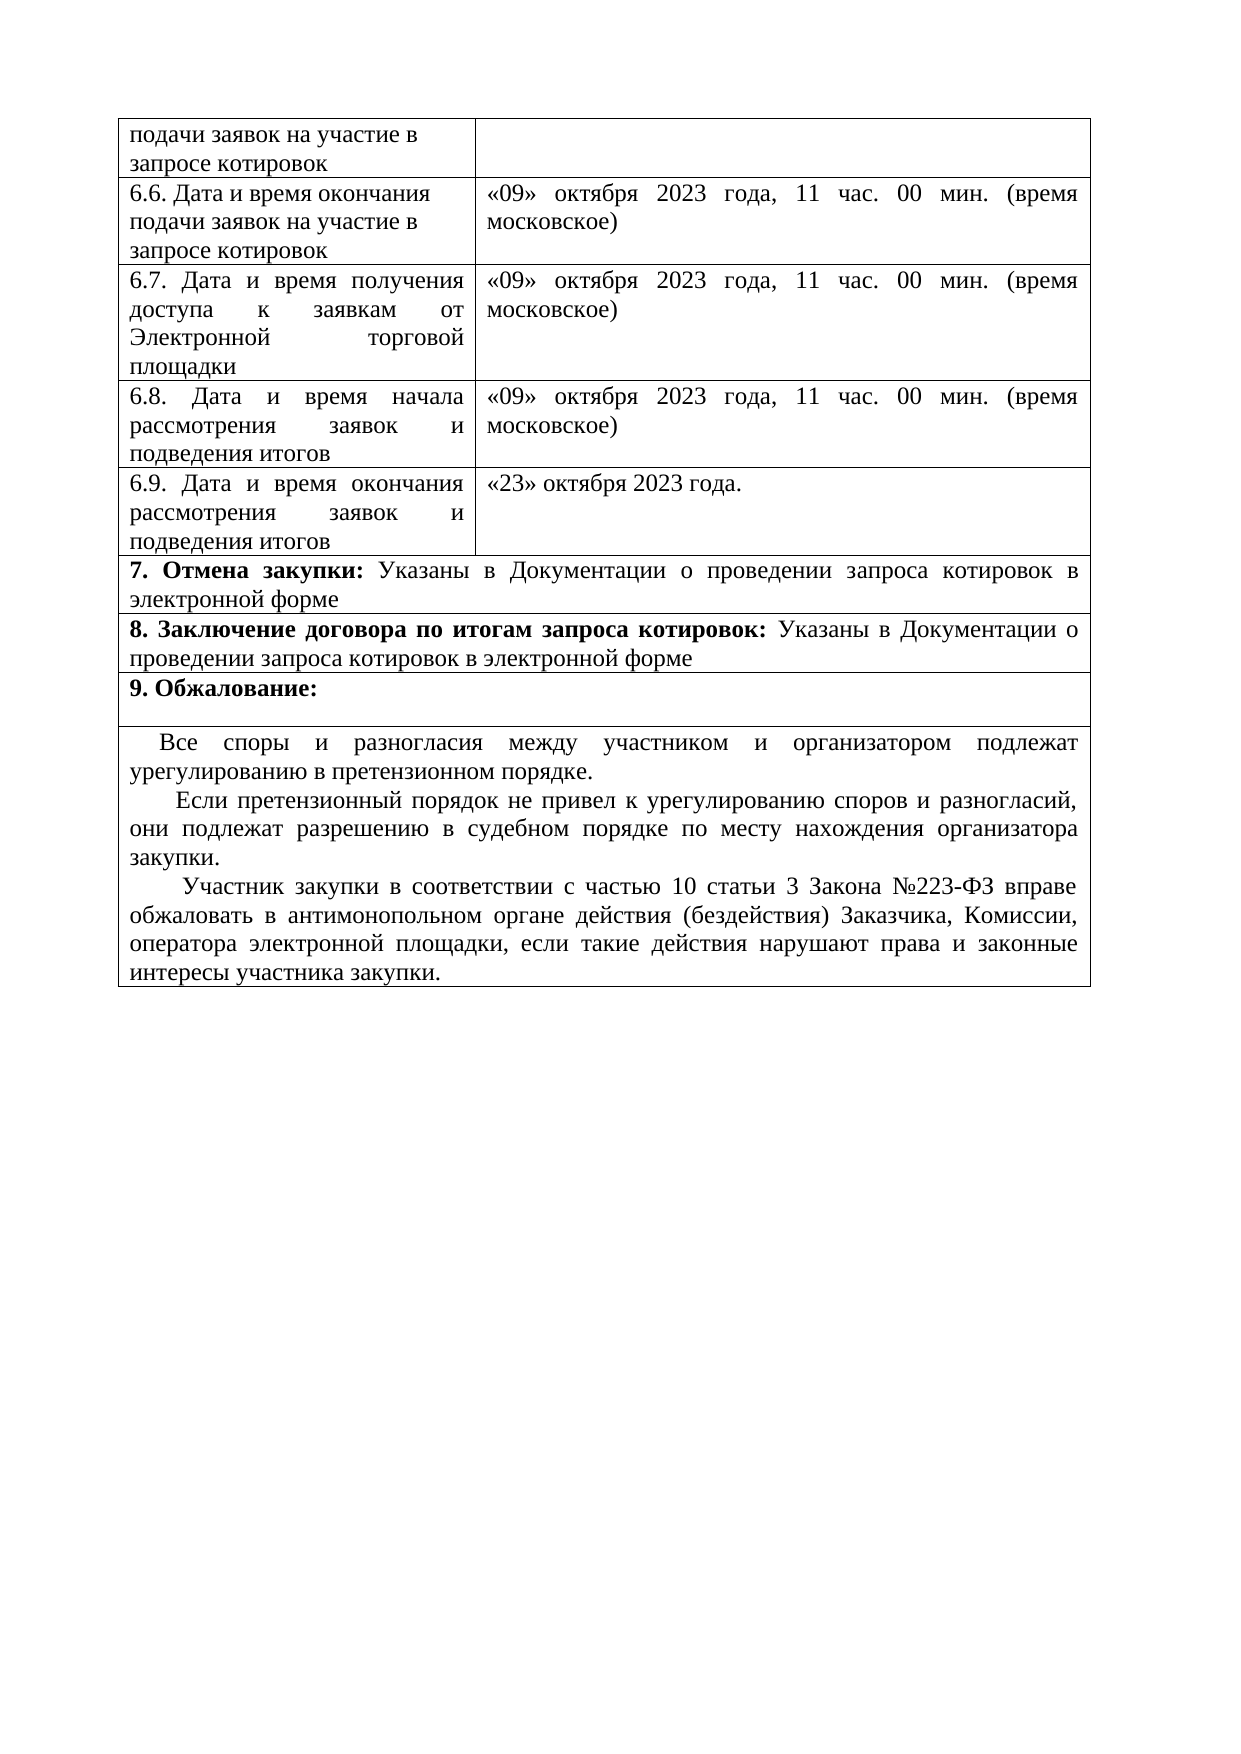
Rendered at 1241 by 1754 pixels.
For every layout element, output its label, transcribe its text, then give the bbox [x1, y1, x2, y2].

table_cell 6.7. Дата и время получения доступа к заявкам от Электронной торговой площадки [119, 265, 475, 380]
table_cell «09» октября 2023 года, 11 час. 00 мин. (время московское) [476, 265, 1090, 380]
table_cell «09» октября 2023 года, 11 час. 00 мин. (время московское) [476, 381, 1090, 467]
table_cell 9. Обжалование: [119, 673, 1090, 726]
table_cell 6.6. Дата и время окончания подачи заявок на участие в запросе котировок [119, 178, 475, 264]
table_cell 6.9. Дата и время окончания рассмотрения заявок и подведения итогов [119, 468, 475, 554]
table_cell 7. Отмена закупки: Указаны в Документации о проведении запроса котировок в электронной форме [119, 556, 1090, 613]
table_cell 8. Заключение договора по итогам запроса котировок: Указаны в Документации о проведении запроса котировок в электронной форме [119, 614, 1090, 672]
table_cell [119, 119, 475, 177]
table_cell Все споры и разногласия между участником и организатором подлежат урегулированию в претензионном порядке. Если претензионный порядок не привел к урегулированию споров и разногласий, они подлежат разрешению в судебном порядке по месту нахождения организатора закупки. Участник закупки в соответствии с частью 10 статьи 3 Закона №223-ФЗ вправе обжаловать в антимонопольном органе действия (бездействия) Заказчика, Комиссии, оператора электронной площадки, если такие действия нарушают права и законные интересы участника закупки. [119, 727, 1090, 986]
table_cell «23» октября 2023 года. [476, 468, 1090, 554]
table_cell 6.8. Дата и время начала рассмотрения заявок и подведения итогов [119, 381, 475, 467]
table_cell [476, 119, 1090, 177]
table_cell «09» октября 2023 года, 11 час. 00 мин. (время московское) [476, 178, 1090, 264]
